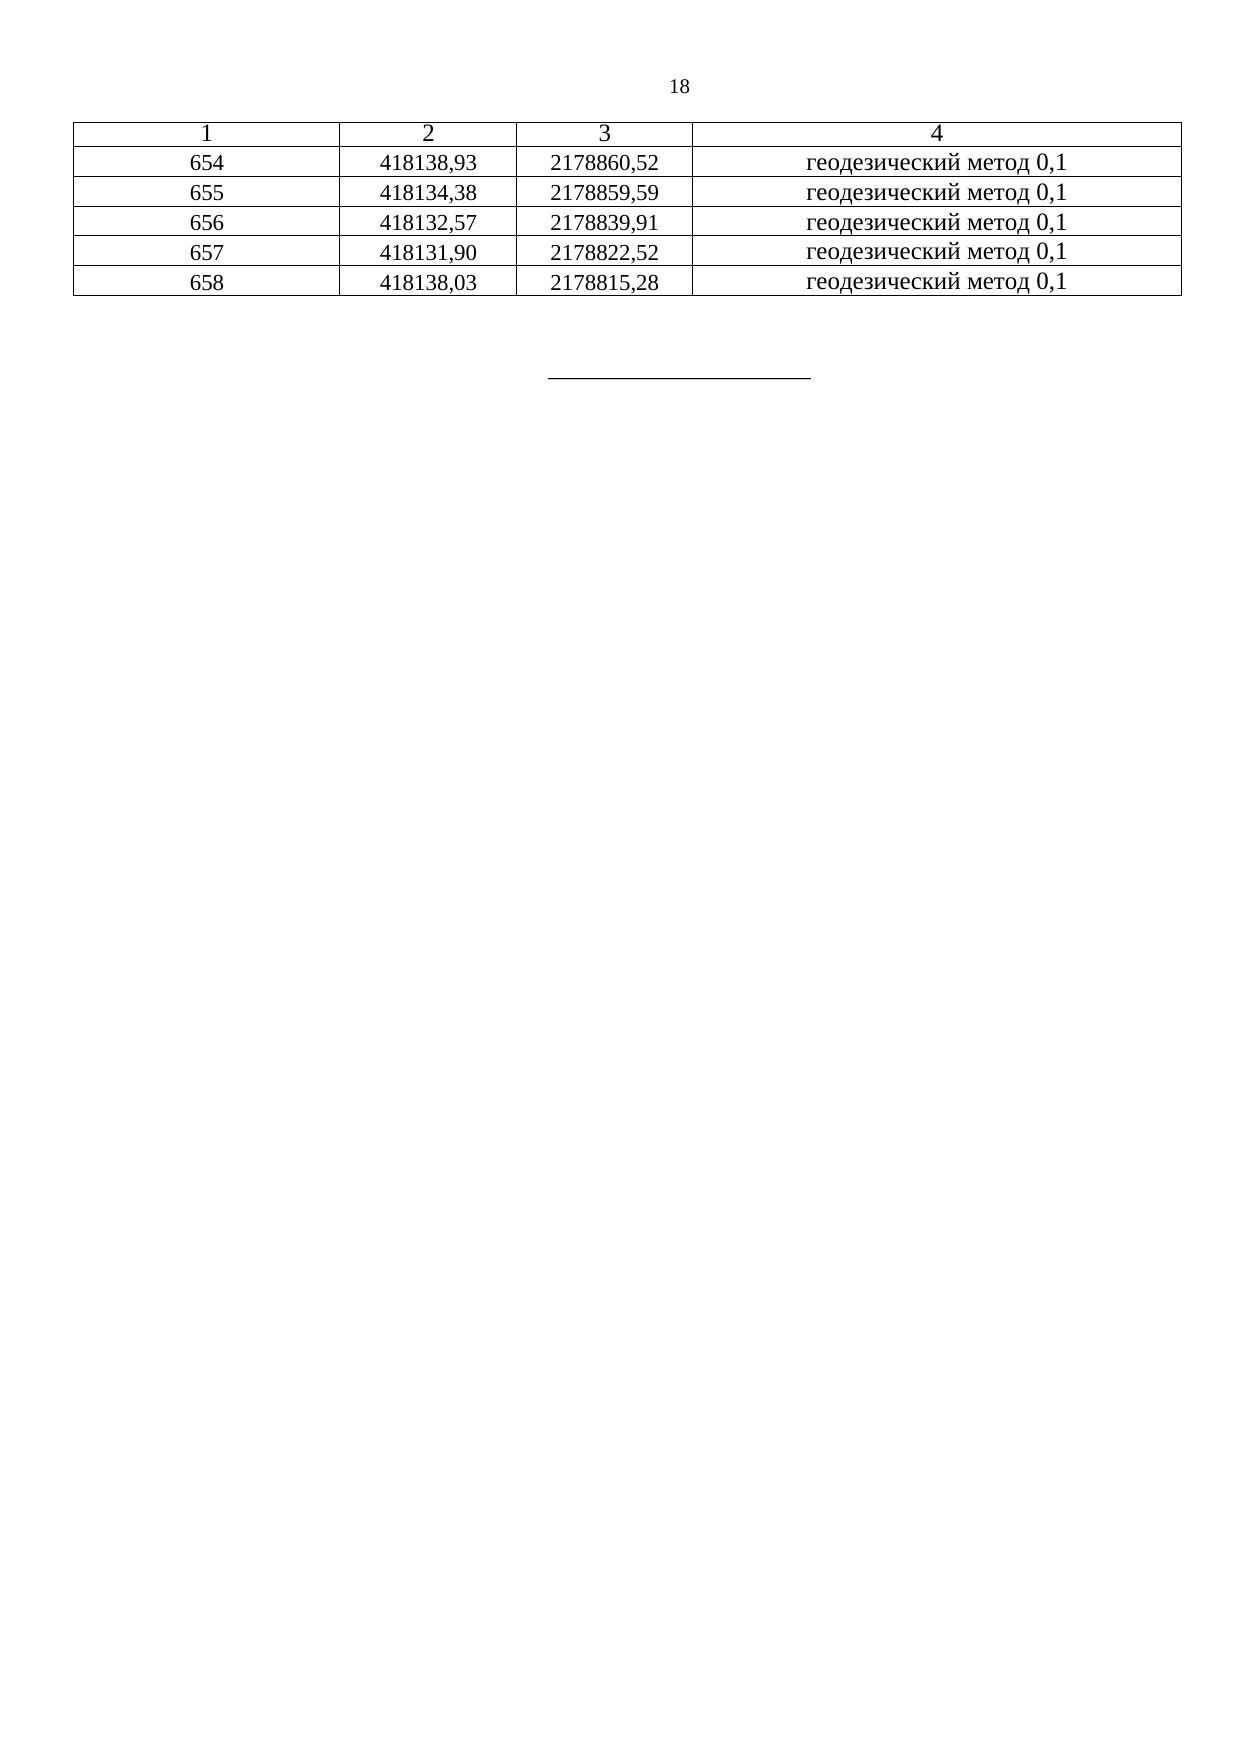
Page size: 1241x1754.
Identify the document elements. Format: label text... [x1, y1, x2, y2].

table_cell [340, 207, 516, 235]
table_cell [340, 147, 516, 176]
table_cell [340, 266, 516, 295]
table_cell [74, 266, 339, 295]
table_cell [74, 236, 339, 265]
text _____________________ [177, 353, 1181, 382]
table_header 4 [693, 123, 1181, 146]
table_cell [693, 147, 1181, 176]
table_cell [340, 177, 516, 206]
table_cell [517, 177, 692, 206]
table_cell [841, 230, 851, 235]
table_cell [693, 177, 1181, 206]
table_header 1 [74, 123, 339, 146]
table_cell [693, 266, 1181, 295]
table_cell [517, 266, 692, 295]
table_header 2 [340, 123, 516, 146]
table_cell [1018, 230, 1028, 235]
table_header 3 [517, 123, 692, 146]
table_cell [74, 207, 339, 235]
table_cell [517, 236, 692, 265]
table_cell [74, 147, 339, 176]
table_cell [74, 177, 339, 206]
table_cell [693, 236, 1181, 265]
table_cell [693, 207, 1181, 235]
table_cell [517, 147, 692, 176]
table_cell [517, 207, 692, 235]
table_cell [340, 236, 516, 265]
